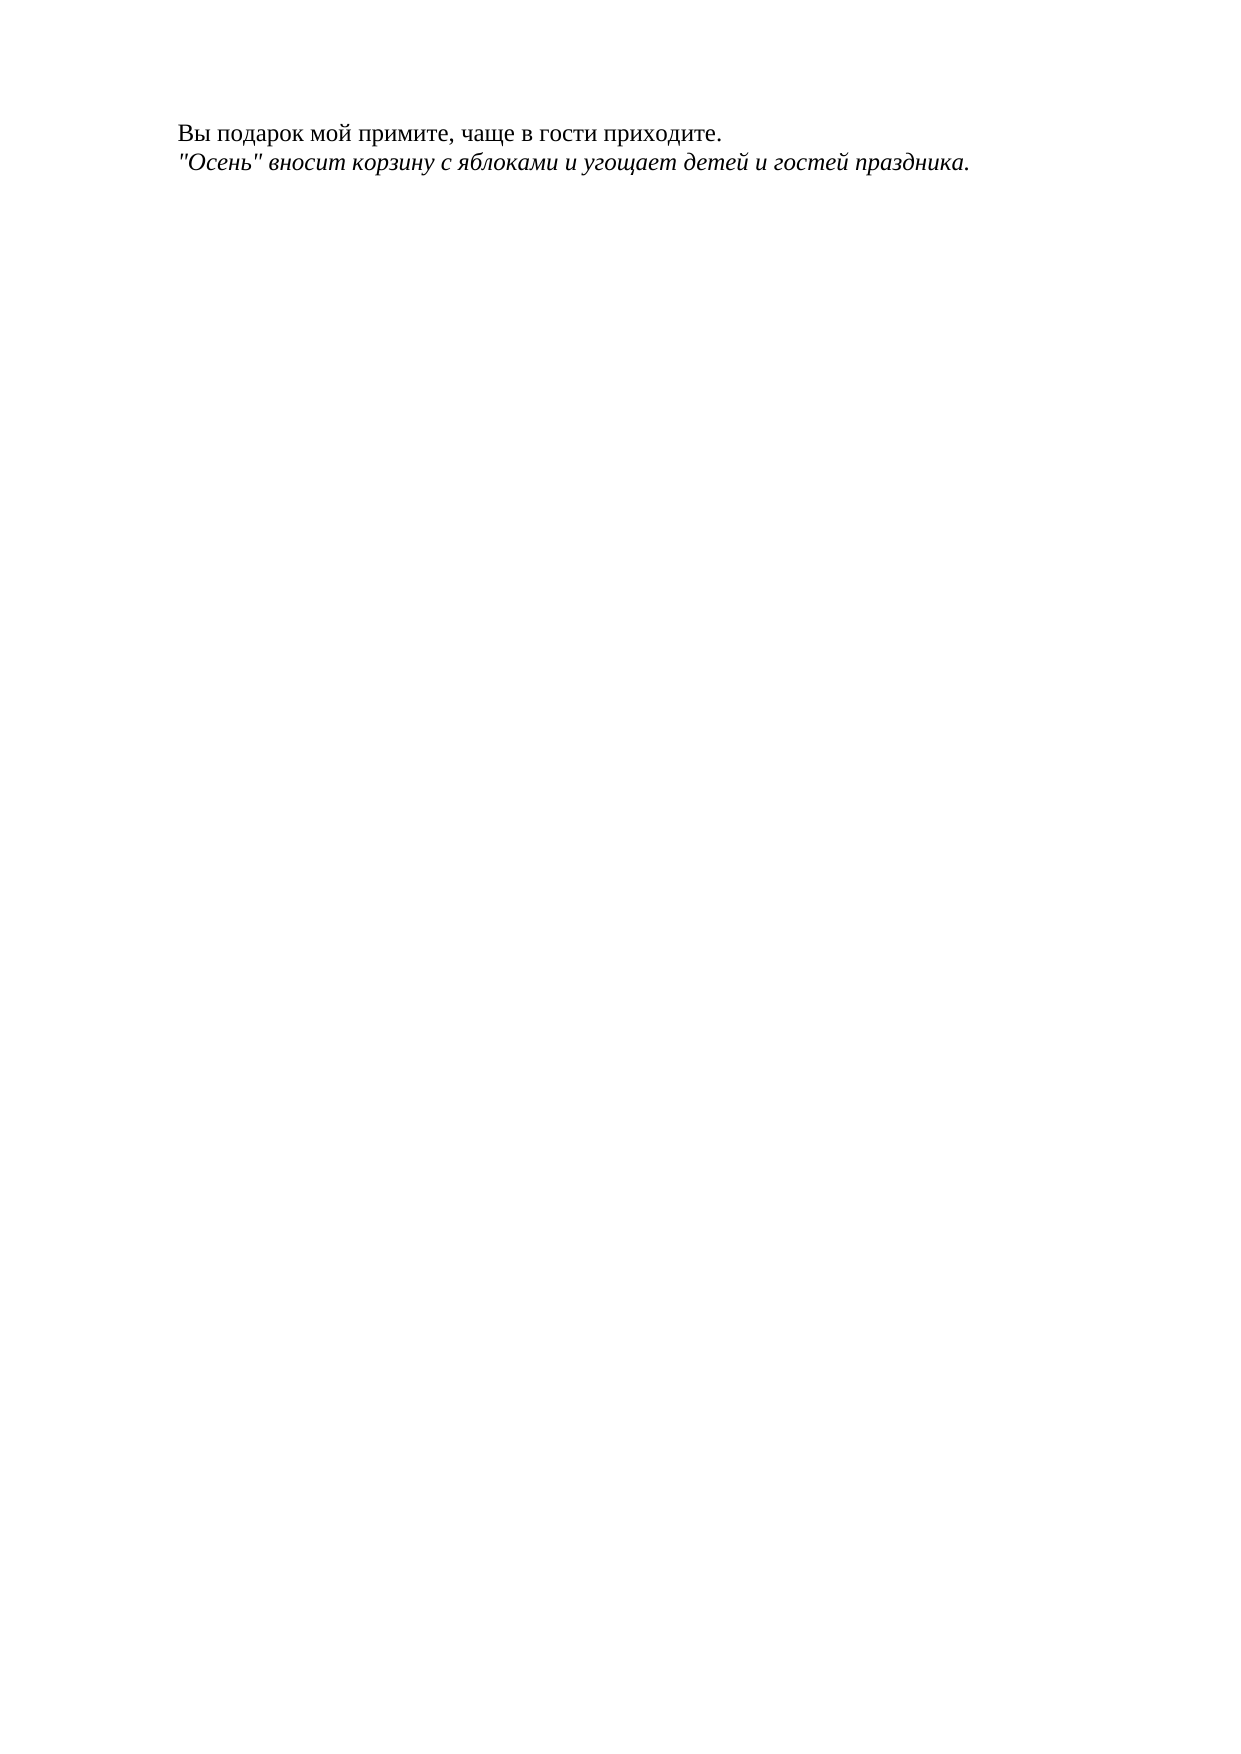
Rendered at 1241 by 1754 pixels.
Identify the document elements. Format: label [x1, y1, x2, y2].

text [177, 118, 1152, 176]
